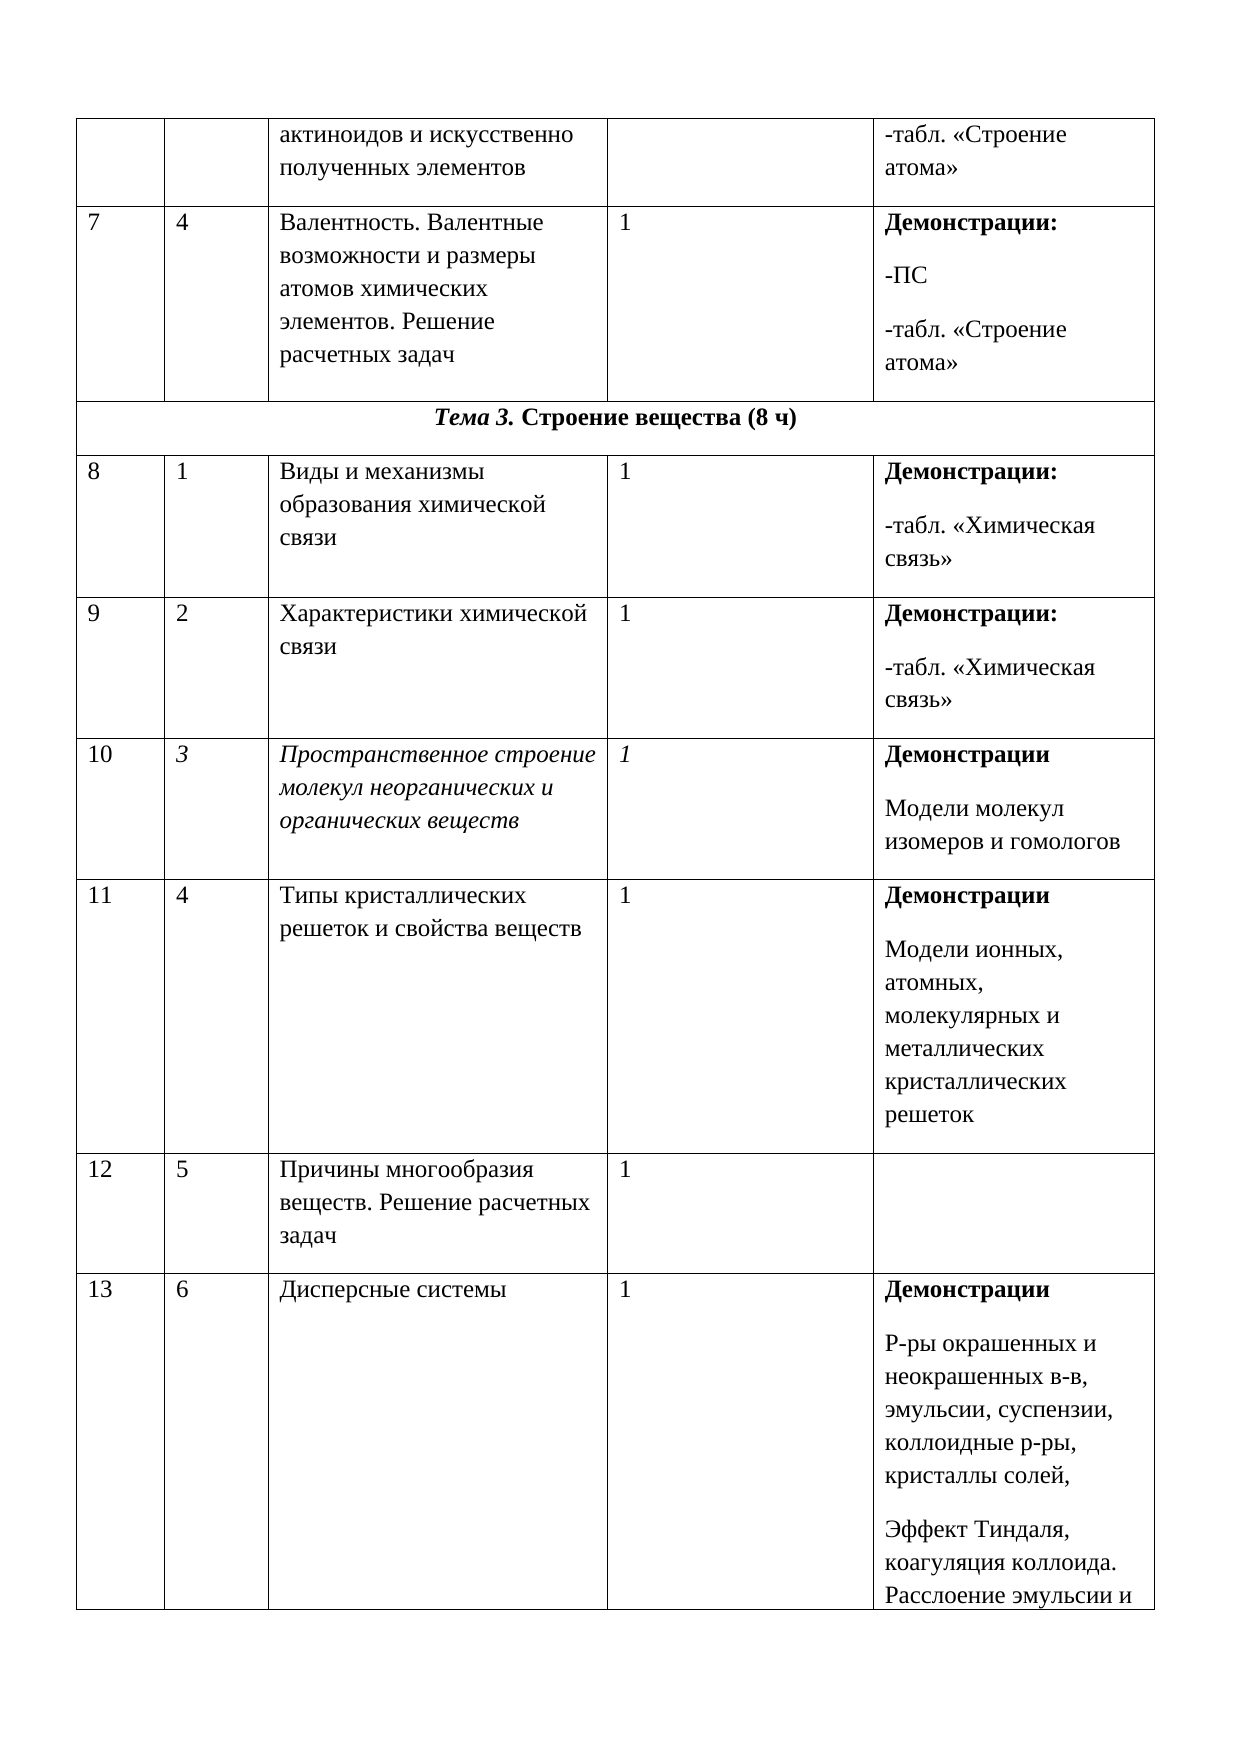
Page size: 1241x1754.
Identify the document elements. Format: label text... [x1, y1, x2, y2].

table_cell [874, 119, 1154, 206]
table_cell 1 [608, 1154, 873, 1273]
table_cell 1 [608, 598, 873, 738]
table_cell Виды и механизмы образования химической связи [269, 456, 607, 597]
table_cell 6 [165, 1274, 268, 1609]
table_cell 1 [165, 456, 268, 597]
table_cell Характеристики химической связи [269, 598, 607, 738]
table_cell 12 [77, 1154, 164, 1273]
table_cell Пространственное строение молекул неорганических и органических веществ [269, 739, 607, 879]
table_cell 5 [165, 1154, 268, 1273]
table_cell 3 [165, 739, 268, 879]
table_cell Демонстрации Модели молекул изомеров и гомологов [874, 739, 1154, 879]
table_cell Демонстрации: -табл. «Химическая связь» [874, 598, 1154, 738]
table_cell Тема 3. Строение вещества (8 ч) [77, 402, 1154, 455]
table_cell 13 [77, 1274, 164, 1609]
table_cell 1 [608, 119, 873, 206]
table_cell 11 [77, 880, 164, 1153]
table_cell 9 [77, 598, 164, 738]
table_cell 2 [165, 598, 268, 738]
table_cell 1 [608, 207, 873, 401]
table_cell 4 [165, 880, 268, 1153]
table_cell Дисперсные системы [269, 1274, 607, 1609]
table_cell 3 [165, 119, 268, 206]
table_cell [874, 1274, 1154, 1609]
table_cell 10 [77, 739, 164, 879]
table_cell Демонстрации Модели ионных, атомных, молекулярных и металлических кристаллических решеток [874, 880, 1154, 1153]
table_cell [269, 119, 607, 206]
table_cell 8 [77, 456, 164, 597]
table_cell 1 [608, 456, 873, 597]
table_cell 1 [608, 739, 873, 879]
table_cell 7 [77, 207, 164, 401]
table_cell 6 [77, 119, 164, 206]
table_cell Валентность. Валентные возможности и размеры атомов химических элементов. Решение расчетных задач [269, 207, 607, 401]
table_cell Типы кристаллических решеток и свойства веществ [269, 880, 607, 1153]
table_cell Демонстрации: -табл. «Химическая связь» [874, 456, 1154, 597]
table_cell 4 [165, 207, 268, 401]
table_cell Демонстрации: -ПС -табл. «Строение атома» [874, 207, 1154, 401]
table_cell 1 [608, 880, 873, 1153]
table_cell 1 [608, 1274, 873, 1609]
table_cell Причины многообразия веществ. Решение расчетных задач [269, 1154, 607, 1273]
table_cell [874, 1154, 1154, 1273]
